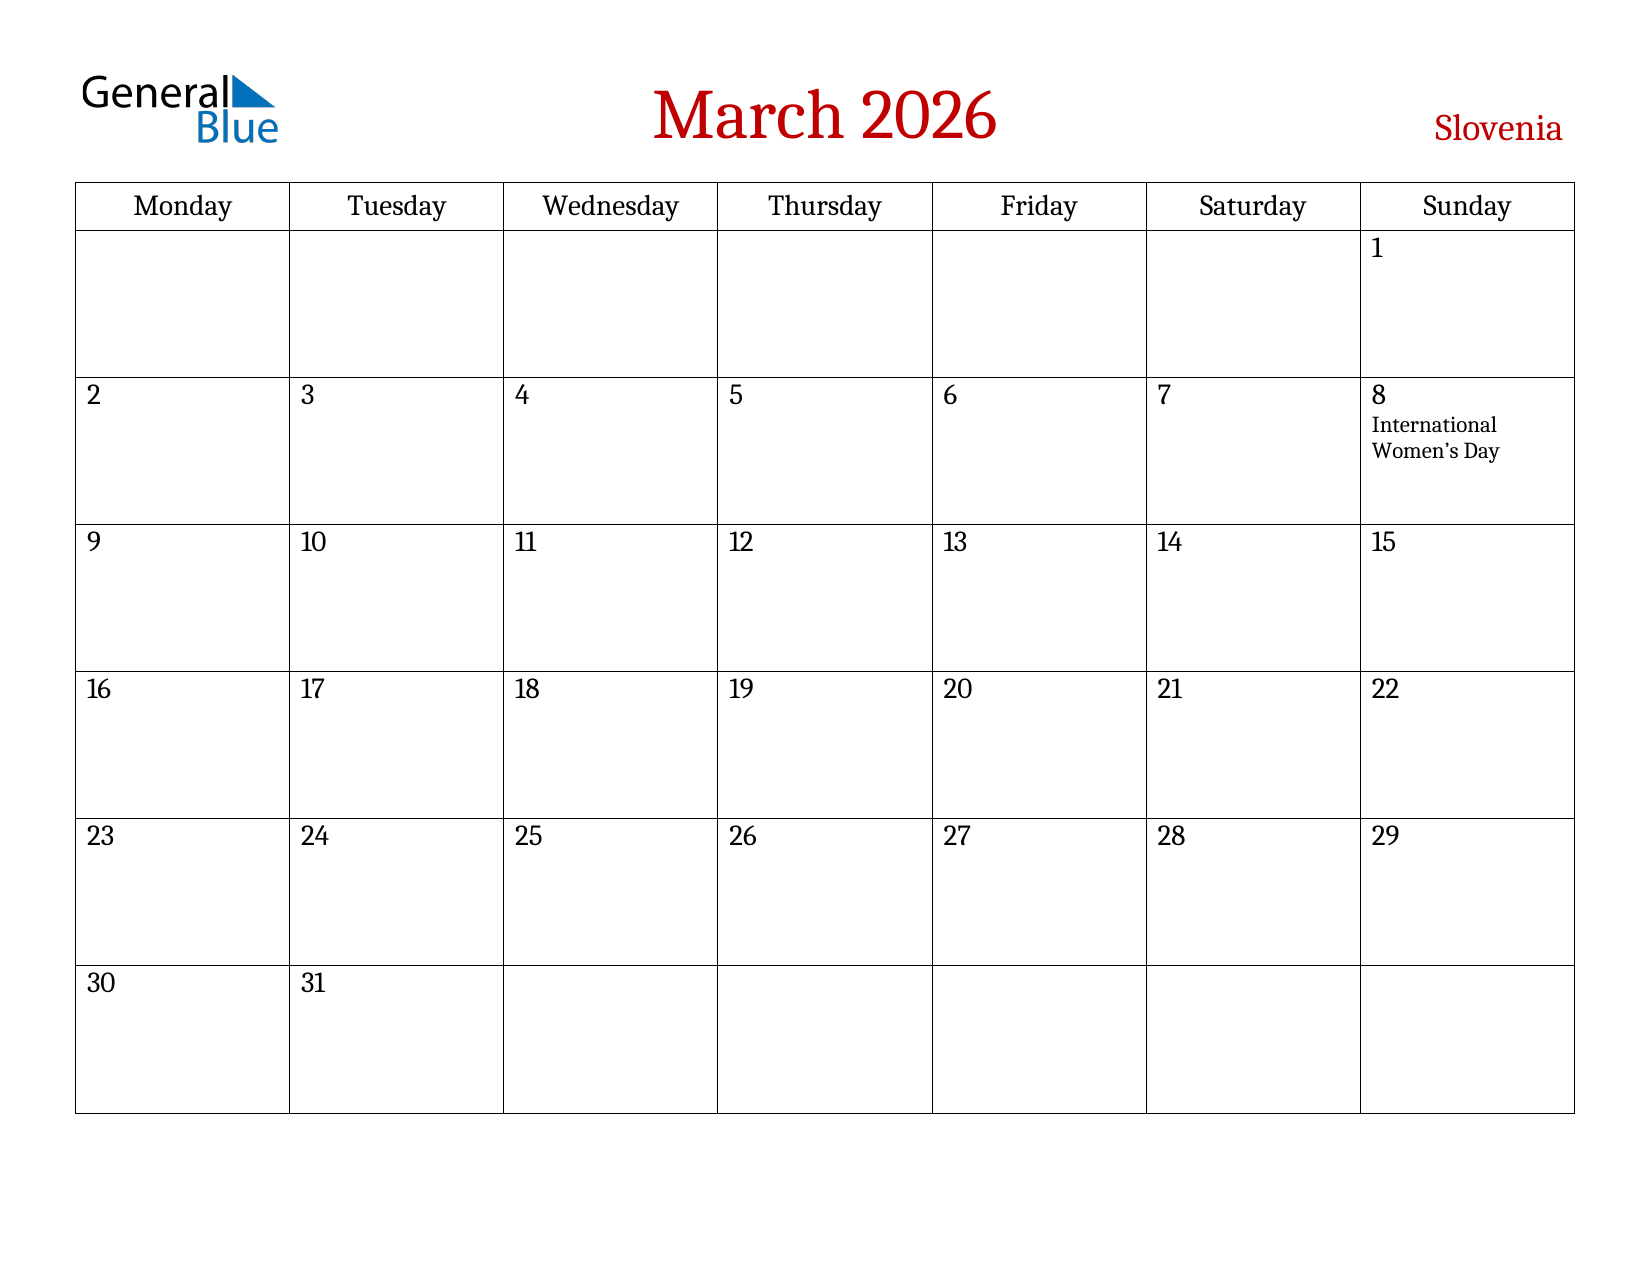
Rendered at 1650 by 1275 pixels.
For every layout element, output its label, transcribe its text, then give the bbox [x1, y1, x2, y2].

table_cell 26 [718, 819, 932, 853]
table_cell 22 [1361, 672, 1574, 706]
table_cell [1147, 231, 1360, 264]
table_cell 14 [1147, 525, 1360, 559]
table_cell [504, 966, 717, 1000]
table_cell 2 [76, 378, 289, 412]
table_cell Thursday [718, 183, 932, 230]
table_cell 6 [933, 378, 1146, 412]
table_cell 28 [1147, 819, 1360, 853]
table_cell [1147, 1000, 1360, 1112]
table_cell 31 [290, 966, 503, 1000]
table_cell [504, 1000, 717, 1112]
table_cell [504, 706, 717, 818]
table_cell Sunday [1361, 183, 1574, 230]
table_cell 5 [718, 378, 932, 412]
table_cell [718, 412, 932, 524]
table_cell Friday [933, 183, 1146, 230]
table_cell 16 [76, 672, 289, 706]
table_cell 20 [933, 672, 1146, 706]
table_cell 9 [76, 525, 289, 559]
table_header March 2026 [504, 75, 1146, 182]
table_cell [933, 966, 1146, 1000]
table_cell [504, 265, 717, 377]
table_header [76, 75, 503, 182]
table_cell [290, 706, 503, 818]
table_cell [1147, 412, 1360, 524]
table_cell [504, 412, 717, 524]
table_cell [504, 853, 717, 965]
table_cell Saturday [1147, 183, 1360, 230]
table_cell 12 [718, 525, 932, 559]
table_cell 15 [1361, 525, 1574, 559]
table_cell Wednesday [504, 183, 717, 230]
table_cell [504, 231, 717, 264]
table_cell 18 [504, 672, 717, 706]
table_cell [290, 1000, 503, 1112]
table_cell [1361, 265, 1574, 377]
table_cell 8 [1361, 378, 1574, 412]
table_cell [718, 706, 932, 818]
table_cell [718, 853, 932, 965]
table_cell [933, 559, 1146, 671]
table_cell [76, 265, 289, 377]
table_cell 27 [933, 819, 1146, 853]
table_header Slovenia [1146, 75, 1574, 182]
table_cell [290, 265, 503, 377]
table_cell [1361, 1000, 1574, 1112]
table_cell 23 [76, 819, 289, 853]
table_cell [1147, 853, 1360, 965]
table_cell [1147, 966, 1360, 1000]
table_cell 30 [76, 966, 289, 1000]
table_cell Monday [76, 183, 289, 230]
table_cell [718, 231, 932, 264]
table_cell [933, 412, 1146, 524]
table_cell [718, 1000, 932, 1112]
table_cell [1361, 706, 1574, 818]
table_cell 10 [290, 525, 503, 559]
table_cell [290, 853, 503, 965]
table_cell 24 [290, 819, 503, 853]
table_cell 25 [504, 819, 717, 853]
table_cell [1147, 706, 1360, 818]
table_cell [76, 412, 289, 524]
table_cell [933, 231, 1146, 264]
table_cell [718, 559, 932, 671]
table_cell [76, 706, 289, 818]
table_cell [290, 412, 503, 524]
table_cell International Women’s Day [1361, 412, 1574, 524]
table_cell [76, 231, 289, 264]
table_cell [290, 231, 503, 264]
table_cell [504, 559, 717, 671]
table_cell 29 [1361, 819, 1574, 853]
table_cell [76, 1000, 289, 1112]
table_cell [1147, 559, 1360, 671]
table_cell 7 [1147, 378, 1360, 412]
table_cell 13 [933, 525, 1146, 559]
table_cell 19 [718, 672, 932, 706]
table_cell [933, 853, 1146, 965]
table_cell [290, 559, 503, 671]
table_cell [1361, 966, 1574, 1000]
table_cell 4 [504, 378, 717, 412]
table_cell [718, 966, 932, 1000]
table_cell Tuesday [290, 183, 503, 230]
table_cell [933, 706, 1146, 818]
table_cell [1361, 559, 1574, 671]
table_cell 1 [1361, 231, 1574, 264]
table_cell 17 [290, 672, 503, 706]
table_cell [1361, 853, 1574, 965]
table_cell 3 [290, 378, 503, 412]
picture [82, 75, 278, 143]
table_cell 11 [504, 525, 717, 559]
table_cell [76, 559, 289, 671]
table_cell [718, 265, 932, 377]
table_cell [1147, 265, 1360, 377]
table_cell [933, 265, 1146, 377]
table_cell 21 [1147, 672, 1360, 706]
table_cell [933, 1000, 1146, 1112]
table_cell [76, 853, 289, 965]
